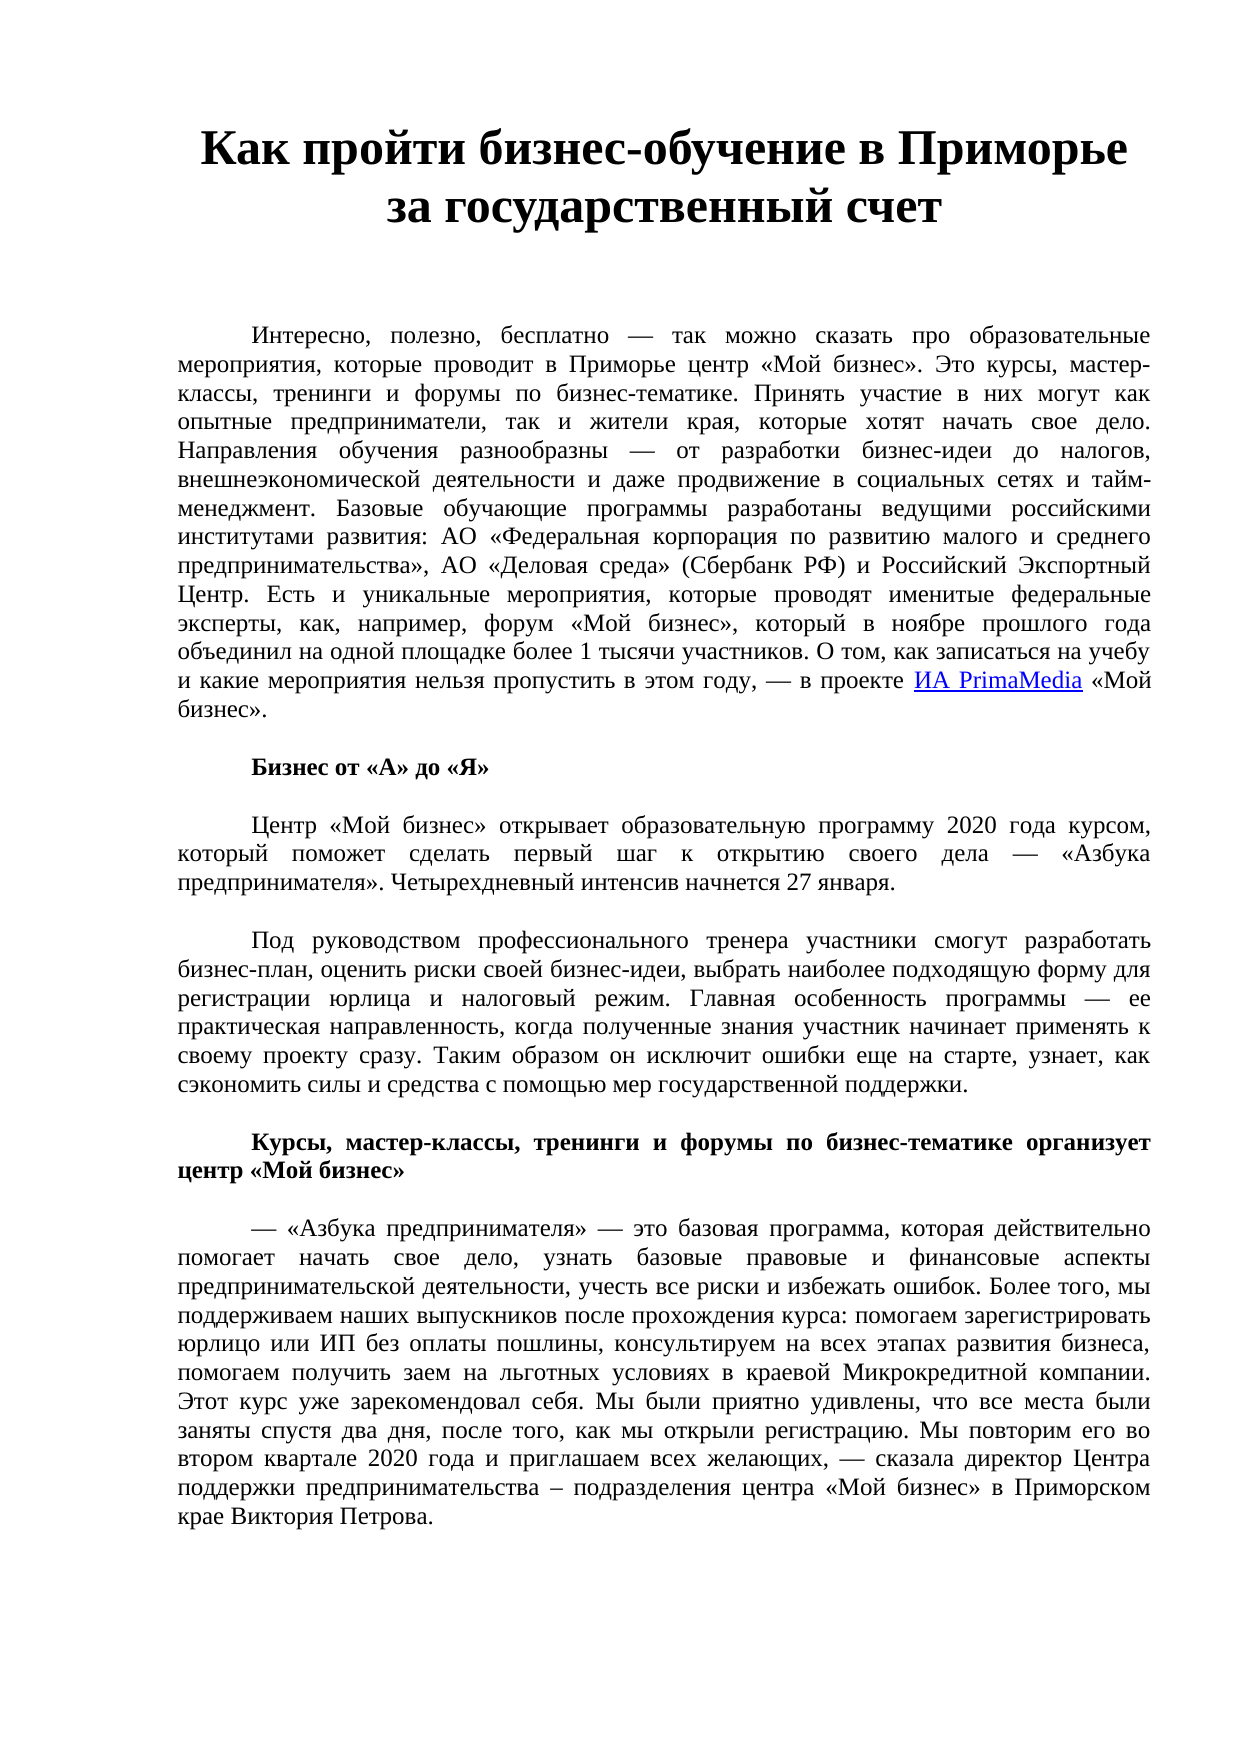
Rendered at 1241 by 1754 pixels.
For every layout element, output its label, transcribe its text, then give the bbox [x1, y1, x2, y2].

text Центр «Мой бизнес» открывает образовательную программу 2020 года курсом, который поможет сделать первый шаг к открытию своего дела — «Азбука предпринимателя». Четырехдневный интенсив начнется 27 января. [177, 810, 1152, 896]
text — «Азбука предпринимателя» — это базовая программа, которая действительно помогает начать свое дело, узнать базовые правовые и финансовые аспекты предпринимательской деятельности, учесть все риски и избежать ошибок. Более того, мы поддерживаем наших выпускников после прохождения курса: помогаем зарегистрировать юрлицо или ИП без оплаты пошлины, консультируем на всех этапах развития бизнеса, помогаем получить заем на льготных условиях в краевой Микрокредитной компании. Этот курс уже зарекомендовал себя. Мы были приятно удивлены, что все места были заняты спустя два дня, после того, как мы открыли регистрацию. Мы повторим его во втором квартале 2020 года и приглашаем всех желающих, — сказала директор Центра поддержки предпринимательства – подразделения центра «Мой бизнес» в Приморском крае Виктория Петрова. [177, 1213, 1152, 1530]
text Интересно, полезно, бесплатно — так можно сказать про образовательные мероприятия, которые проводит в Приморье центр «Мой бизнес». Это курсы, мастер-классы, тренинги и форумы по бизнес-тематике. Принять участие в них могут как опытные предприниматели, так и жители края, которые хотят начать свое дело. Направления обучения разнообразны — от разработки бизнес-идеи до налогов, внешнеэкономической деятельности и даже продвижение в социальных сетях и тайм-менеджмент. Базовые обучающие программы разработаны ведущими российскими институтами развития: АО «Федеральная корпорация по развитию малого и среднего предпринимательства», АО «Деловая среда» (Сбербанк РФ) и Российский Экспортный Центр. Есть и уникальные мероприятия, которые проводят именитые федеральные эксперты, как, например, форум «Мой бизнес», который в ноябре прошлого года объединил на одной площадке более 1 тысячи участников. О том, как записаться на учебу и какие мероприятия нельзя пропустить в этом году, — в проекте ИА PrimaMedia «Мой бизнес». [177, 320, 1152, 723]
text Курсы, мастер-классы, тренинги и форумы по бизнес-тематике организует центр «Мой бизнес» [177, 1127, 1152, 1184]
text Бизнес от «А» до «Я» [177, 752, 1152, 781]
text Под руководством профессионального тренера участники смогут разработать бизнес-план, оценить риски своей бизнес-идеи, выбрать наиболее подходящую форму для регистрации юрлица и налоговый режим. Главная особенность программы — ее практическая направленность, когда полученные знания участник начинает применять к своему проекту сразу. Таким образом он исключит ошибки еще на старте, узнает, как сэкономить силы и средства с помощью мер государственной поддержки. [177, 925, 1152, 1098]
text Как пройти бизнес-обучение в Приморье за государственный счет [177, 118, 1152, 233]
